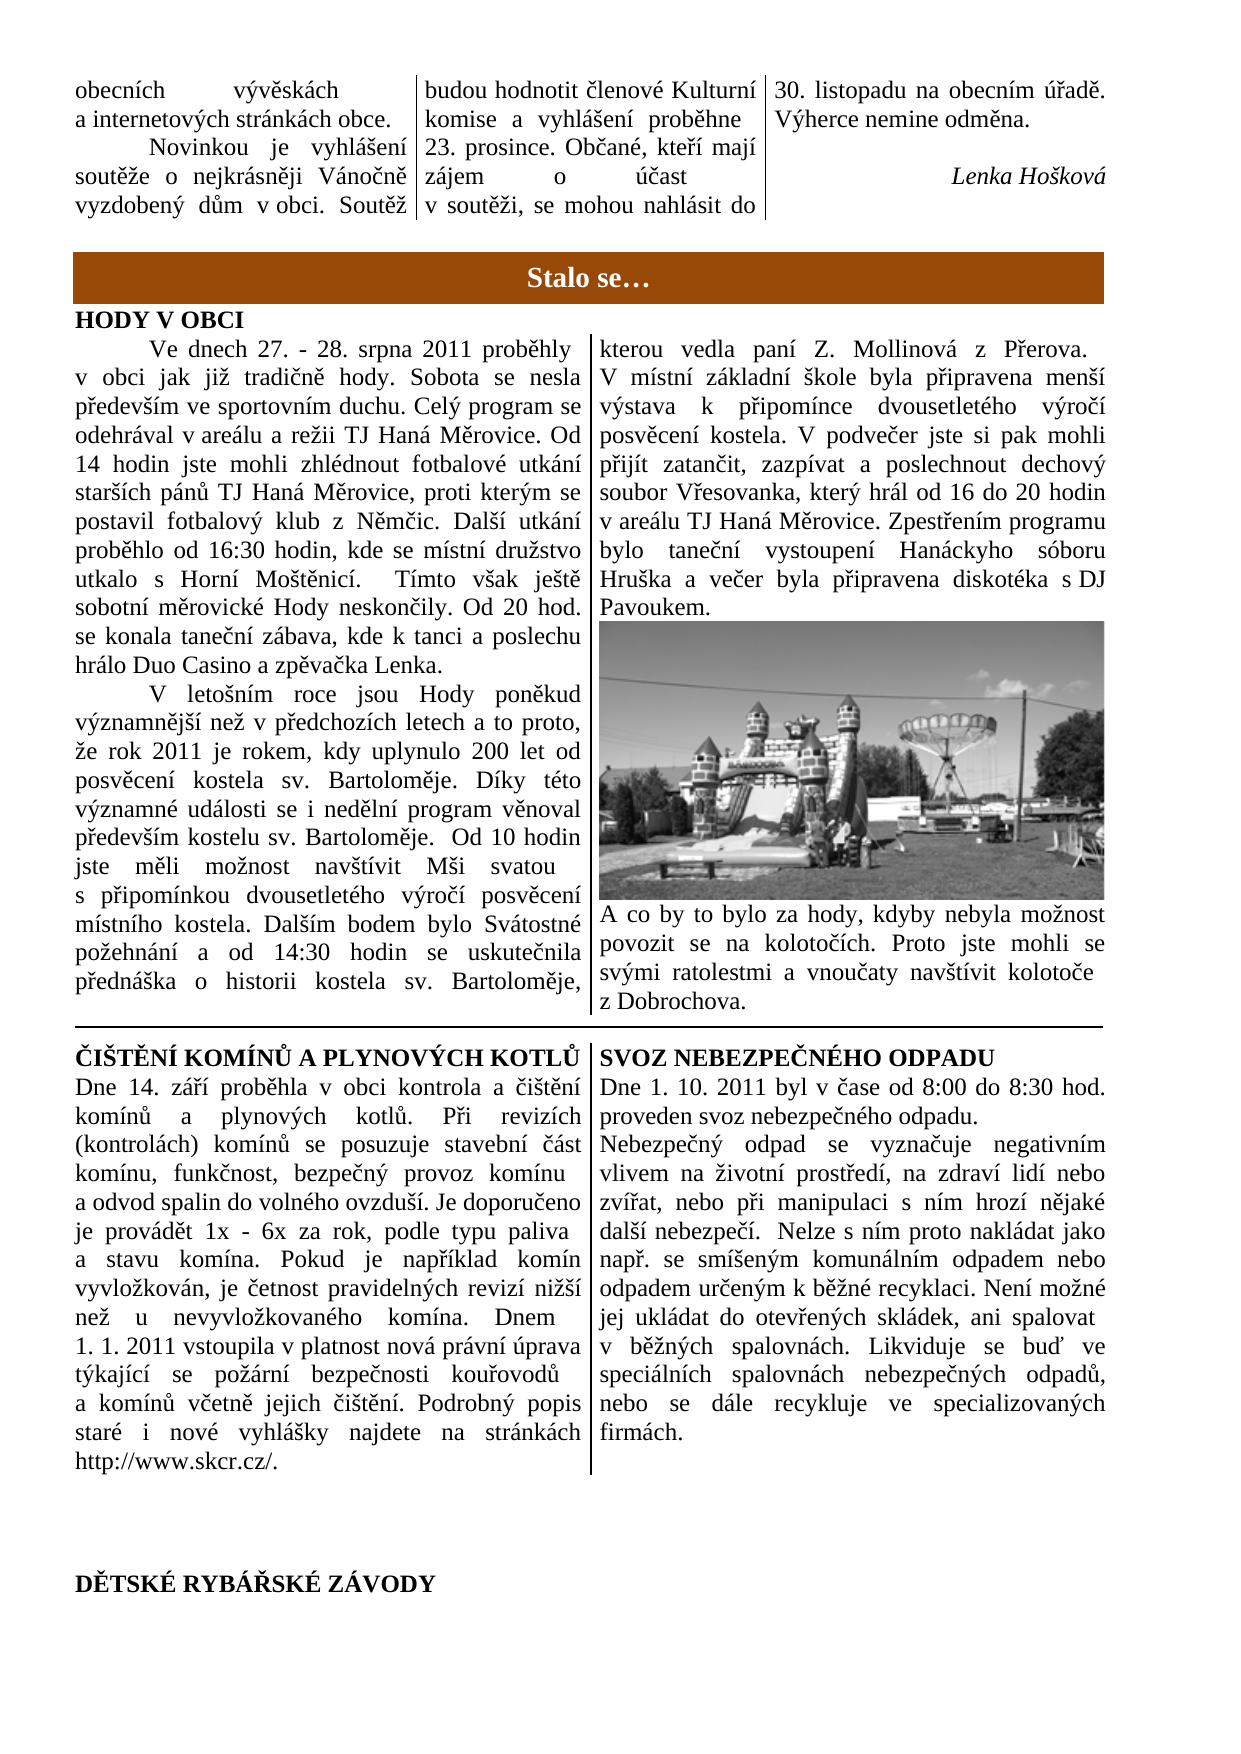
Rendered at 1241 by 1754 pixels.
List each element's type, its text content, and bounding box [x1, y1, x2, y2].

text Novinkou je vyhlášení soutěže o nejkrásněji Vánočně vyzdobený dům v obci. Soutěž budou hodnotit členové Kulturní komise a vyhlášení proběhne 23. prosince. Občané, kteří mají zájem o účast v soutěži, se mohou nahlásit do 30. listopadu na obecním úřadě. Výherce nemine odměna. [774, 75, 1106, 132]
text HODY V OBCI [75, 305, 1106, 334]
text Dne 1. 10. 2011 byl v čase od 8:00 do 8:30 hod. proveden svoz nebezpečného odpadu. [599, 1072, 1106, 1129]
text Novinkou je vyhlášení soutěže o nejkrásněji Vánočně vyzdobený dům v obci. Soutěž budou hodnotit členové Kulturní komise a vyhlášení proběhne 23. prosince. Občané, kteří mají zájem o účast v soutěži, se mohou nahlásit do 30. listopadu na obecním úřadě. Výherce nemine odměna. [424, 75, 756, 219]
text Dne 14. září proběhla v obci kontrola a čištění komínů a plynových kotlů. Při revizích (kontrolách) komínů se posuzuje stavební část komínu, funkčnost, bezpečný provoz komínu a odvod spalin do volného ovzduší. Je doporučeno je provádět 1x - 6x za rok, podle typu paliva a stavu komína. Pokud je například komín vyvložkován, je četnost pravidelných revizí nižší než u nevyvložkovaného komína. Dnem 1. 1. 2011 vstoupila v platnost nová právní úprava týkající se požární bezpečnosti kouřovodů a komínů včetně jejich čištění. Podrobný popis staré i nové vyhlášky najdete na stránkách http://www.skcr.cz/. [75, 1072, 582, 1474]
text DĚTSKÉ RYBÁŘSKÉ ZÁVODY [75, 1569, 1106, 1598]
text V letošním roce jsou Hody poněkud významnější než v předchozích letech a to proto, že rok 2011 je rokem, kdy uplynulo 200 let od posvěcení kostela sv. Bartoloměje. Díky této významné události se i nedělní program věnoval především kostelu sv. Bartoloměje. Od 10 hodin jste měli možnost navštívit Mši svatou s připomínkou dvousetletého výročí posvěcení místního kostela. Dalším bodem bylo Svátostné požehnání a od 14:30 hodin se uskutečnila přednáška o historii kostela sv. Bartoloměje, kterou vedla paní Z. Mollinová z Přerova. V místní základní škole byla připravena menší výstava k připomínce dvousetletého výročí posvěcení kostela. V podvečer jste si pak mohli přijít zatančit, zazpívat a poslechnout dechový soubor Vřesovanka, který hrál od 16 do 20 hodin v areálu TJ Haná Měrovice. Zpestřením programu bylo taneční vystoupení Hanáckyho sóboru Hruška a večer byla připravena diskotéka s DJ Pavoukem. [75, 679, 582, 995]
text Ve dnech 27. - 28. srpna 2011 proběhly v obci jak již tradičně hody. Sobota se nesla především ve sportovním duchu. Celý program se odehrával v areálu a režii TJ Haná Měrovice. Od 14 hodin jste mohli zhlédnout fotbalové utkání starších pánů TJ Haná Měrovice, proti kterým se postavil fotbalový klub z Němčic. Další utkání proběhlo od 16:30 hodin, kde se místní družstvo utkalo s Horní Moštěnicí. Tímto však ještě sobotní měrovické Hody neskončily. Od 20 hod. se konala taneční zábava, kde k tanci a poslechu hrálo Duo Casino a zpěvačka Lenka. [75, 334, 582, 679]
text Novinkou je vyhlášení soutěže o nejkrásněji Vánočně vyzdobený dům v obci. Soutěž budou hodnotit členové Kulturní komise a vyhlášení proběhne 23. prosince. Občané, kteří mají zájem o účast v soutěži, se mohou nahlásit do 30. listopadu na obecním úřadě. Výherce nemine odměna. [75, 132, 407, 219]
text SVOZ NEBEZPEČNÉHO ODPADU [599, 1043, 1106, 1072]
text A co by to bylo za hody, kdyby nebyla možnost povozit se na kolotočích. Proto jste mohli se svými ratolestmi a vnoučaty navštívit kolotoče z Dobrochova. [599, 900, 1106, 1014]
text Nebezpečný odpad se vyznačuje negativním vlivem na životní prostředí, na zdraví lidí nebo zvířat, nebo při manipulaci s ním hrozí nějaké další nebezpečí. Nelze s ním proto nakládat jako např. se smíšeným komunálním odpadem nebo odpadem určeným k běžné recyklaci. Není možné jej ukládat do otevřených skládek, ani spalovat v běžných spalovnách. Likviduje se buď ve speciálních spalovnách nebezpečných odpadů, nebo se dále recykluje ve specializovaných firmách. [599, 1129, 1106, 1446]
text Lenka Hošková [774, 161, 1106, 190]
text V letošním roce jsou Hody poněkud významnější než v předchozích letech a to proto, že rok 2011 je rokem, kdy uplynulo 200 let od posvěcení kostela sv. Bartoloměje. Díky této významné události se i nedělní program věnoval především kostelu sv. Bartoloměje. Od 10 hodin jste měli možnost navštívit Mši svatou s připomínkou dvousetletého výročí posvěcení místního kostela. Dalším bodem bylo Svátostné požehnání a od 14:30 hodin se uskutečnila přednáška o historii kostela sv. Bartoloměje, kterou vedla paní Z. Mollinová z Přerova. V místní základní škole byla připravena menší výstava k připomínce dvousetletého výročí posvěcení kostela. V podvečer jste si pak mohli přijít zatančit, zazpívat a poslechnout dechový soubor Vřesovanka, který hrál od 16 do 20 hodin v areálu TJ Haná Měrovice. Zpestřením programu bylo taneční vystoupení Hanáckyho sóboru Hruška a večer byla připravena diskotéka s DJ Pavoukem. [599, 334, 1106, 621]
text ČIŠTĚNÍ KOMÍNŮ A PLYNOVÝCH KOTLŮ [75, 1043, 582, 1072]
